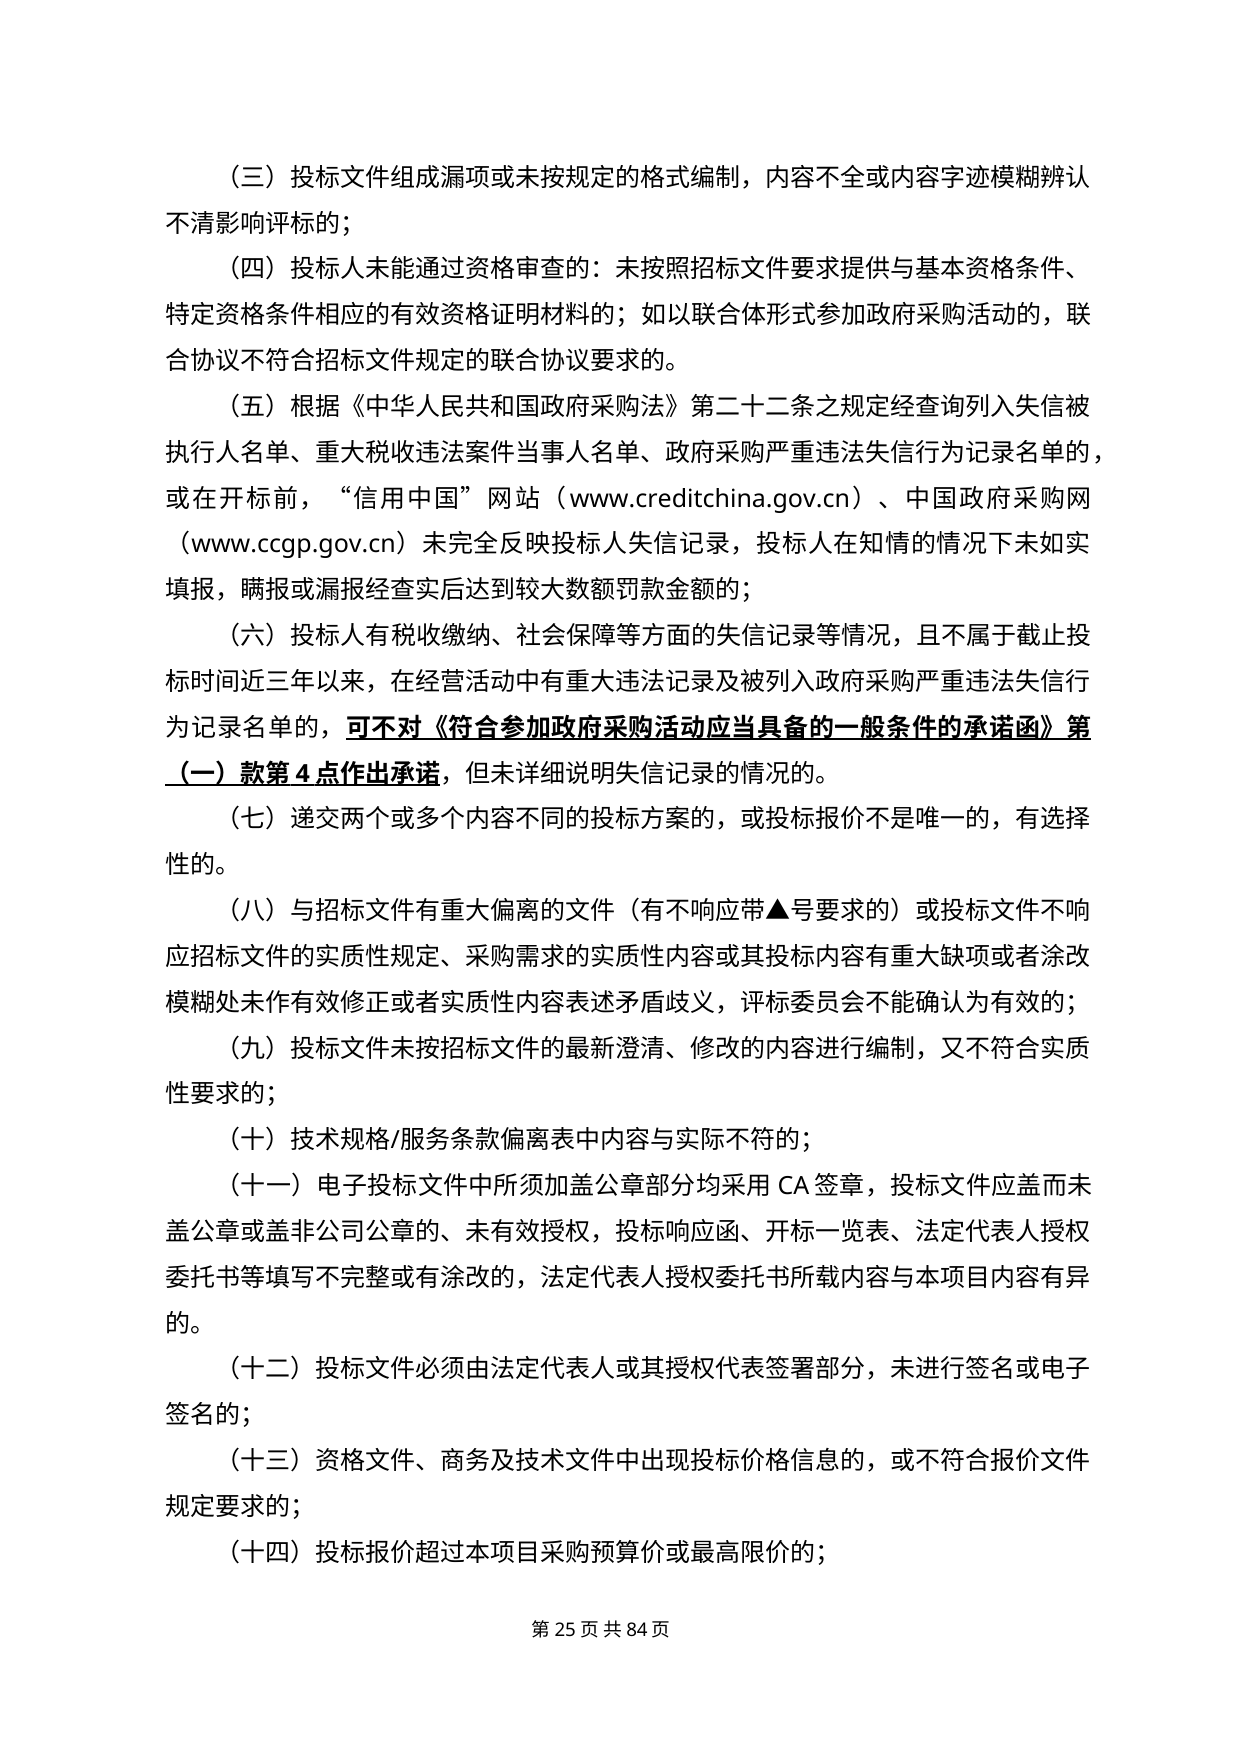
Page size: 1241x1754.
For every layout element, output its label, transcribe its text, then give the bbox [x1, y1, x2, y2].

text （八）与招标文件有重大偏离的文件（有不响应带▲号要求的）或投标文件不响应招标文件的实质性规定、采购需求的实质性内容或其投标内容有重大缺项或者涂改模糊处未作有效修正或者实质性内容表述矛盾歧义，评标委员会不能确认为有效的； [165, 883, 1092, 1020]
text （三）投标文件组成漏项或未按规定的格式编制，内容不全或内容字迹模糊辨认不清影响评标的； [165, 149, 1092, 241]
text （十一）电子投标文件中所须加盖公章部分均采用CA签章，投标文件应盖而未盖公章或盖非公司公章的、未有效授权，投标响应函、开标一览表、法定代表人授权委托书等填写不完整或有涂改的，法定代表人授权委托书所载内容与本项目内容有异的。 [165, 1158, 1092, 1341]
text （九）投标文件未按招标文件的最新澄清、修改的内容进行编制，又不符合实质性要求的； [165, 1020, 1092, 1112]
text （六）投标人有税收缴纳、社会保障等方面的失信记录等情况，且不属于截止投标时间近三年以来，在经营活动中有重大违法记录及被列入政府采购严重违法失信行为记录名单的，可不对《符合参加政府采购活动应当具备的一般条件的承诺函》第（一）款第4点作出承诺，但未详细说明失信记录的情况的。 [165, 608, 1092, 791]
text （四）投标人未能通过资格审查的：未按照招标文件要求提供与基本资格条件、特定资格条件相应的有效资格证明材料的；如以联合体形式参加政府采购活动的，联合协议不符合招标文件规定的联合协议要求的。 [165, 241, 1092, 379]
text （五）根据《中华人民共和国政府采购法》第二十二条之规定经查询列入失信被执行人名单、重大税收违法案件当事人名单、政府采购严重违法失信行为记录名单的，或在开标前，“信用中国”网站（www.creditchina.gov.cn）、中国政府采购网（www.ccgp.gov.cn）未完全反映投标人失信记录，投标人在知情的情况下未如实填报，瞒报或漏报经查实后达到较大数额罚款金额的； [165, 379, 1092, 608]
text （十三）资格文件、商务及技术文件中出现投标价格信息的，或不符合报价文件规定要求的； [165, 1433, 1092, 1524]
text （十二）投标文件必须由法定代表人或其授权代表签署部分，未进行签名或电子签名的； [165, 1341, 1092, 1433]
text （七）递交两个或多个内容不同的投标方案的，或投标报价不是唯一的，有选择性的。 [165, 791, 1092, 883]
text （十）技术规格/服务条款偏离表中内容与实际不符的； [165, 1112, 1092, 1158]
text （十四）投标报价超过本项目采购预算价或最高限价的； [165, 1524, 1092, 1570]
